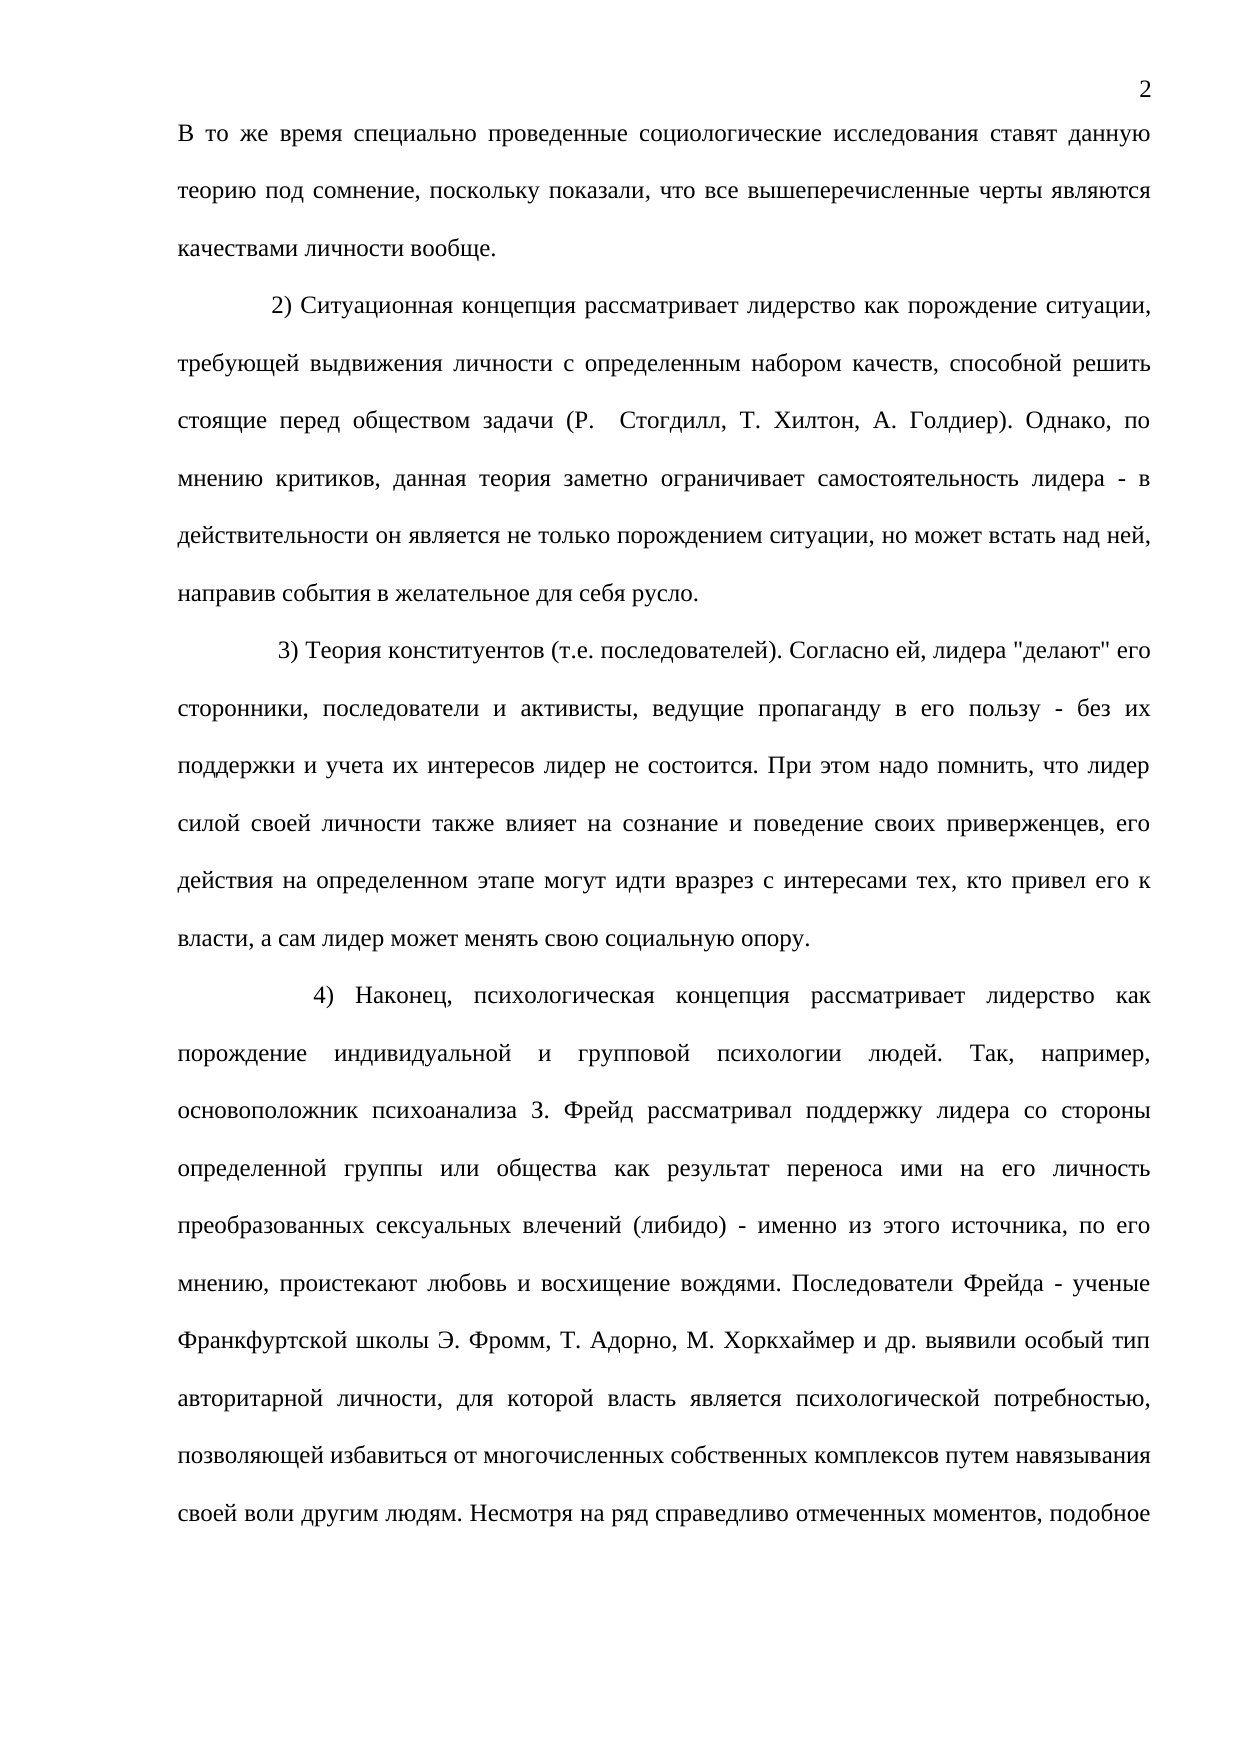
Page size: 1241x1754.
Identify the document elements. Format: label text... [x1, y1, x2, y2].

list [177, 118, 1152, 262]
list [177, 981, 1152, 1527]
list 3) Теория конституентов (т.е. последователей). Согласно ей, лидера "делают" его сторонники, последователи и активисты, ведущие пропаганду в его пользу - без их поддержки и учета их интересов лидер не состоится. При этом надо помнить, что лидер силой своей личности также влияет на сознание и поведение своих приверженцев, его действия на определенном этапе могут идти вразрез с интересами тех, кто привел его к власти, а сам лидер может менять свою социальную опору. [177, 636, 1152, 952]
list 2) Ситуационная концепция рассматривает лидерство как порождение ситуации, требующей выдвижения личности с определенным набором качеств, способной решить стоящие перед обществом задачи (Р. Стогдилл, Т. Хилтон, А. Голдиер). Однако, по мнению критиков, данная теория заметно ограничивает самостоятельность лидера - в действительности он является не только порождением ситуации, но может встать над ней, направив события в желательное для себя русло. [177, 291, 1152, 607]
